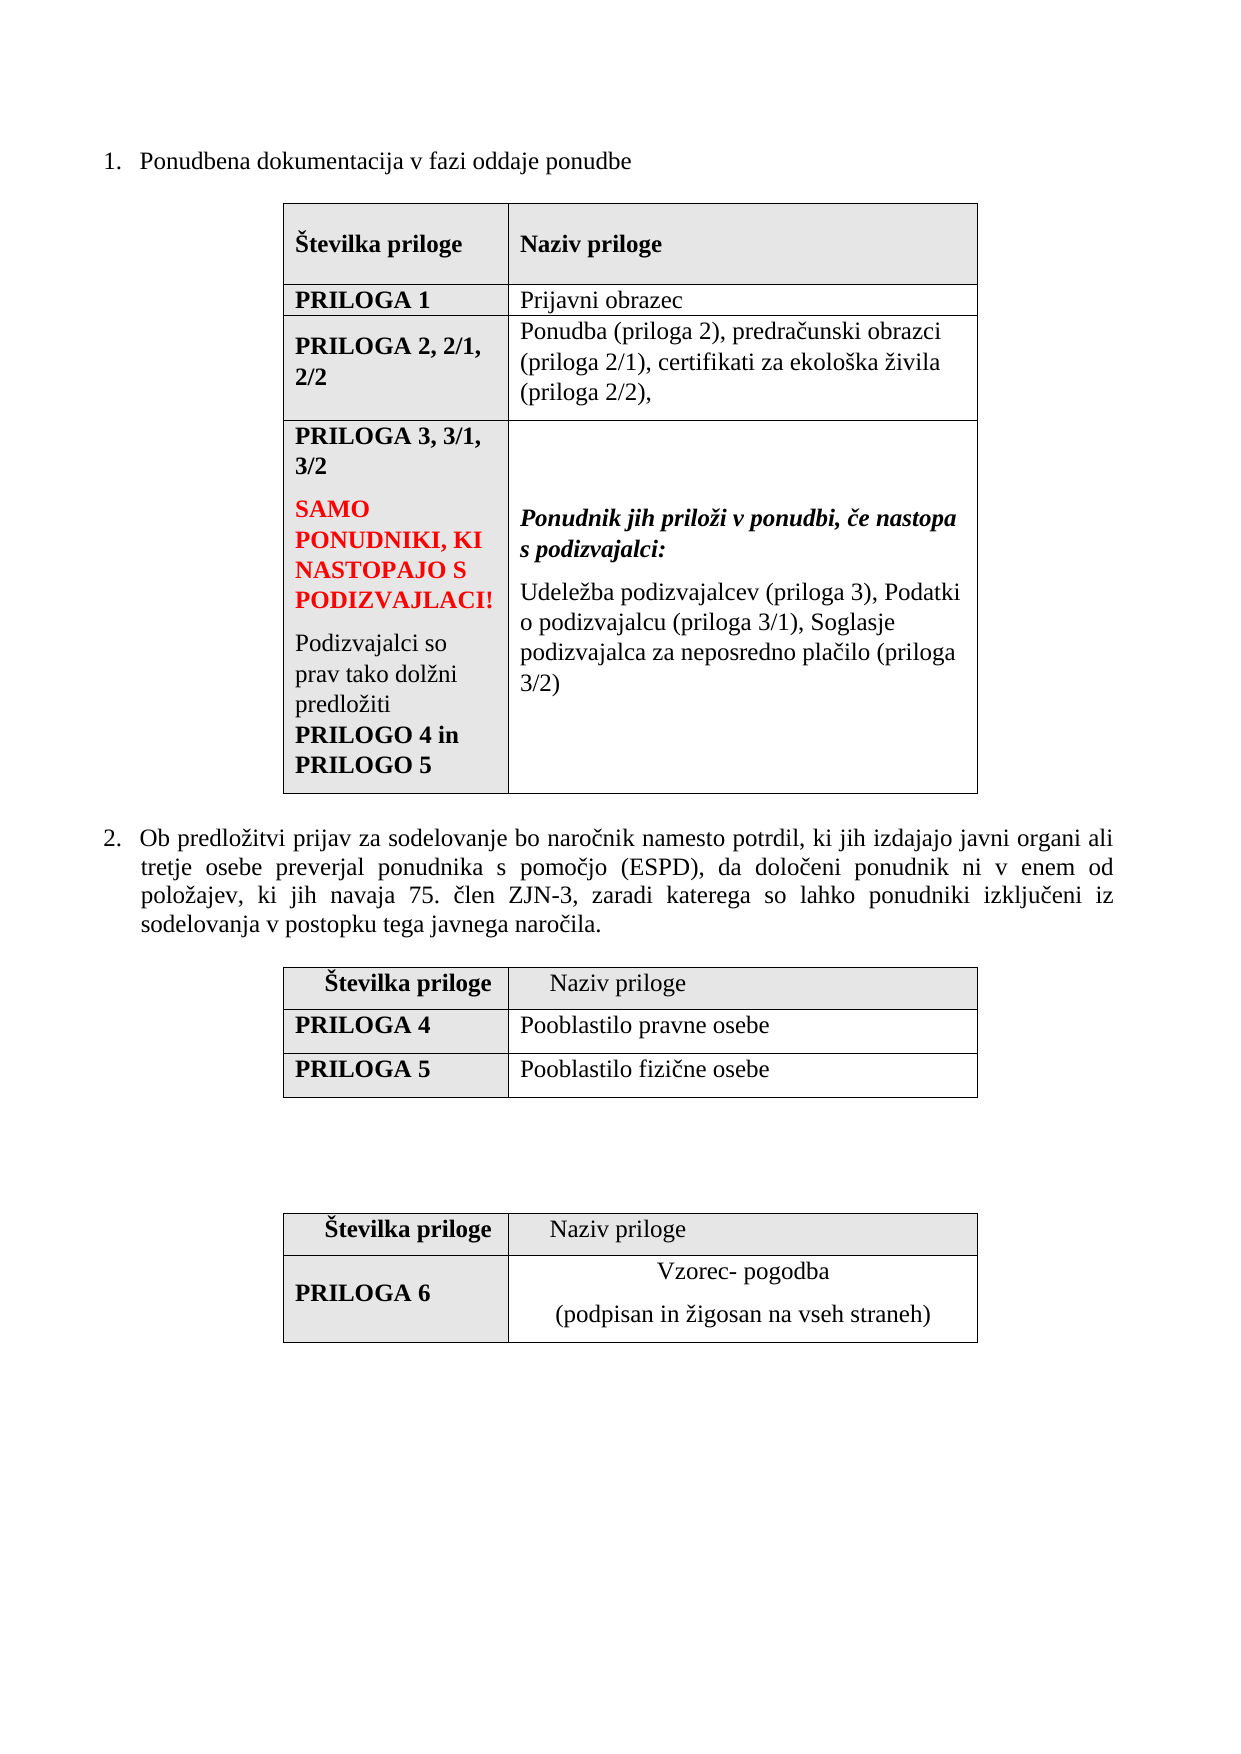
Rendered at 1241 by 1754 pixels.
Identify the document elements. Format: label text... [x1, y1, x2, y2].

table_cell PRILOGA 1 [284, 285, 508, 315]
table_cell Pooblastilo pravne osebe [509, 1010, 977, 1053]
table_header Številka priloge [284, 1214, 508, 1255]
table_header Naziv priloge [509, 968, 977, 1009]
table_cell Ponudba (priloga 2), predračunski obrazci (priloga 2/1), certifikati za ekološka živila (priloga 2/2), [509, 316, 977, 420]
table_header Naziv priloge [509, 1214, 977, 1255]
table_header Številka priloge [284, 968, 508, 1009]
table_cell Pooblastilo fizične osebe [509, 1054, 977, 1097]
list Ponudbena dokumentacija v fazi oddaje ponudbe [103, 146, 1115, 174]
table_cell PRILOGA 4 [284, 1010, 508, 1053]
table_cell Ponudnik jih priloži v ponudbi, če nastopa s podizvajalci: Udeležba podizvajalcev (priloga 3), Podatki o podizvajalcu (priloga 3/1), Soglasje podizvajalca za neposredno plačilo (priloga 3/2) [509, 421, 977, 793]
table_cell PRILOGA 2, 2/1, 2/2 [284, 316, 508, 420]
table_cell Vzorec- pogodba (podpisan in žigosan na vseh straneh) [509, 1256, 977, 1342]
table_cell PRILOGA 5 [284, 1054, 508, 1097]
table_header Naziv priloge [509, 204, 977, 284]
list Ob predložitvi prijav za sodelovanje bo naročnik namesto potrdil, ki jih izdajajo javni organi ali tretje osebe preverjal ponudnika s pomočjo (ESPD), da določeni ponudnik ni v enem od položajev, ki jih navaja 75. člen ZJN-3, zaradi katerega so lahko ponudniki izključeni iz sodelovanja v postopku tega javnega naročila. [103, 823, 1115, 938]
table_cell PRILOGA 3, 3/1, 3/2 SAMO PONUDNIKI, KI NASTOPAJO S PODIZVAJLACI! Podizvajalci so prav tako dolžni predložiti PRILOGO 4 in PRILOGO 5 [284, 421, 508, 793]
table_cell Prijavni obrazec [509, 285, 977, 315]
table_cell PRILOGA 6 [284, 1256, 508, 1342]
table_header Številka priloge [284, 204, 508, 284]
